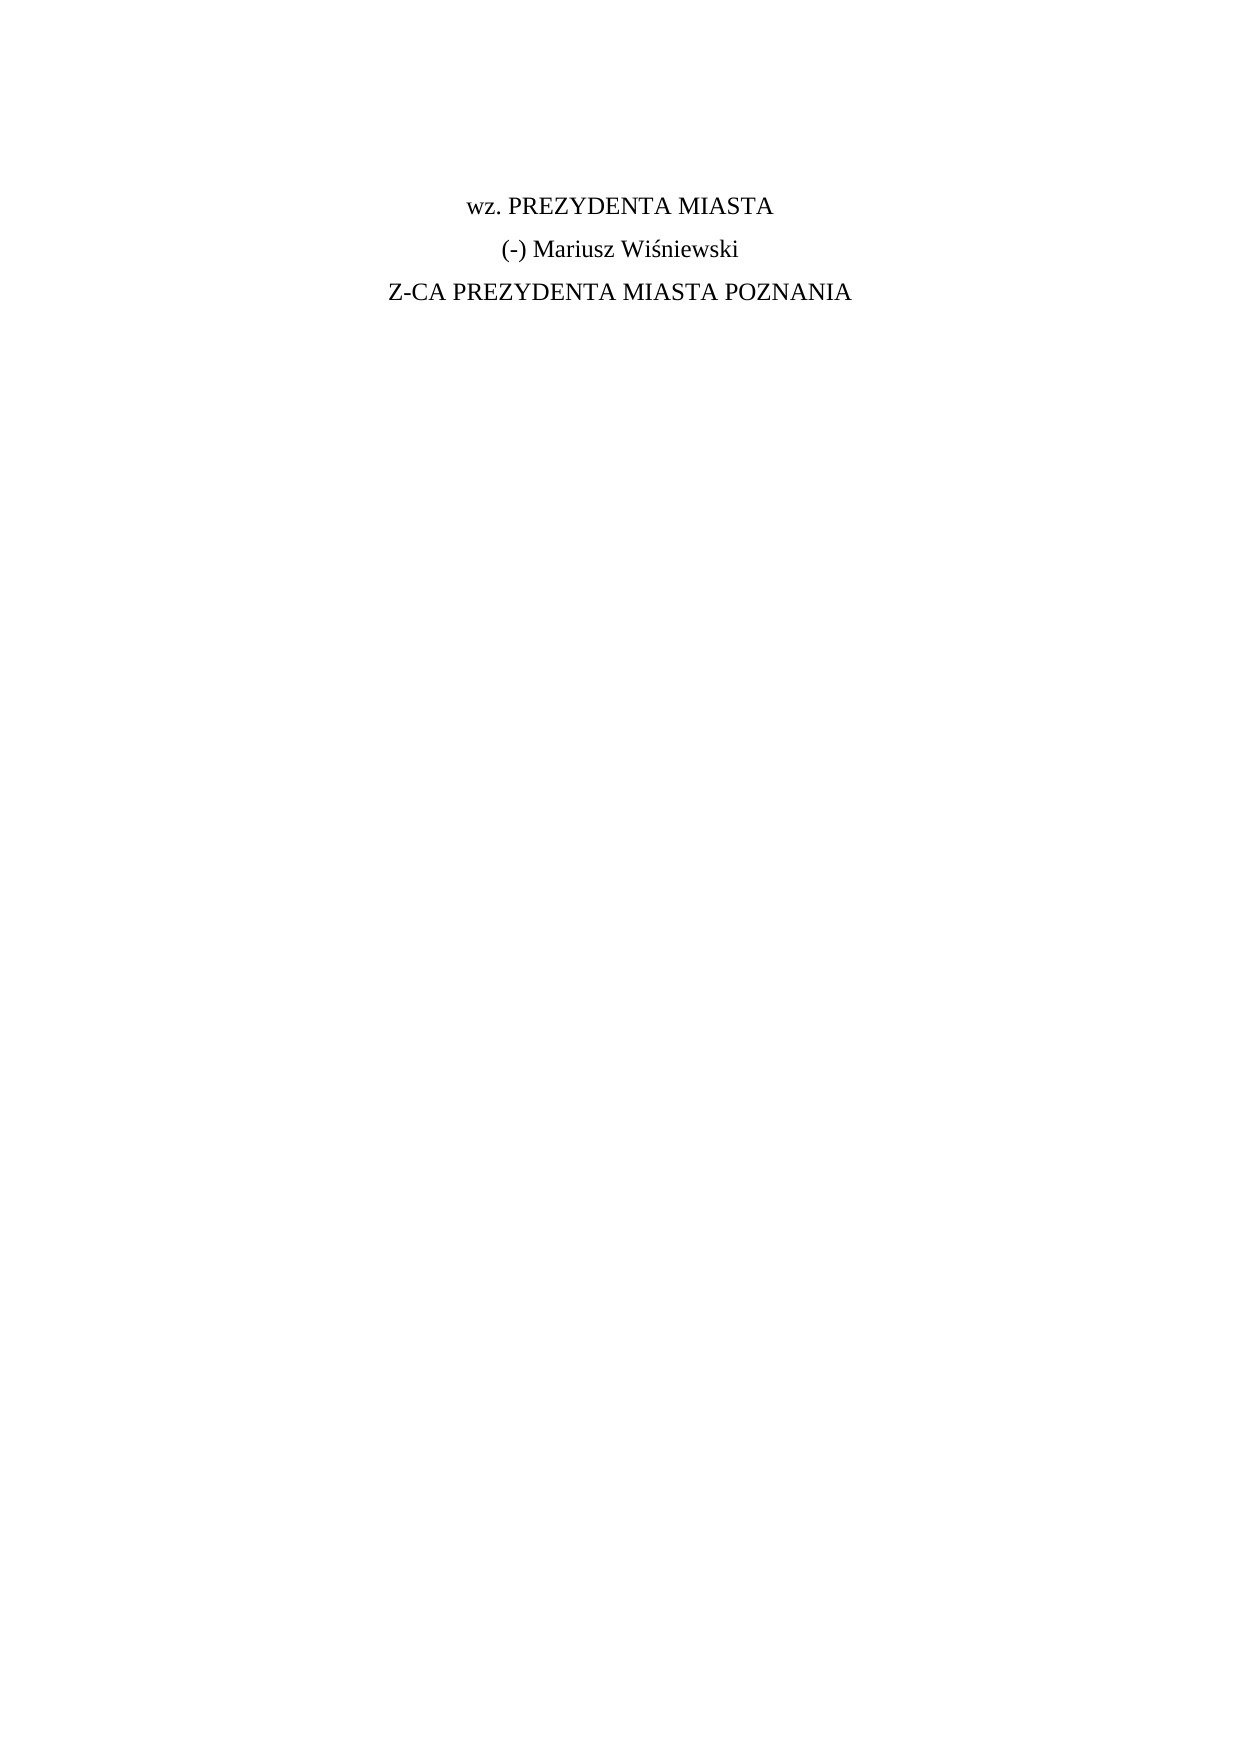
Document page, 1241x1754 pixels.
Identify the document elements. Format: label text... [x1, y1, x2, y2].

text (-) Mariusz Wiśniewski [148, 234, 1093, 263]
text Z-CA PREZYDENTA MIASTA POZNANIA [148, 277, 1093, 306]
text wz. PREZYDENTA MIASTA [148, 191, 1093, 219]
